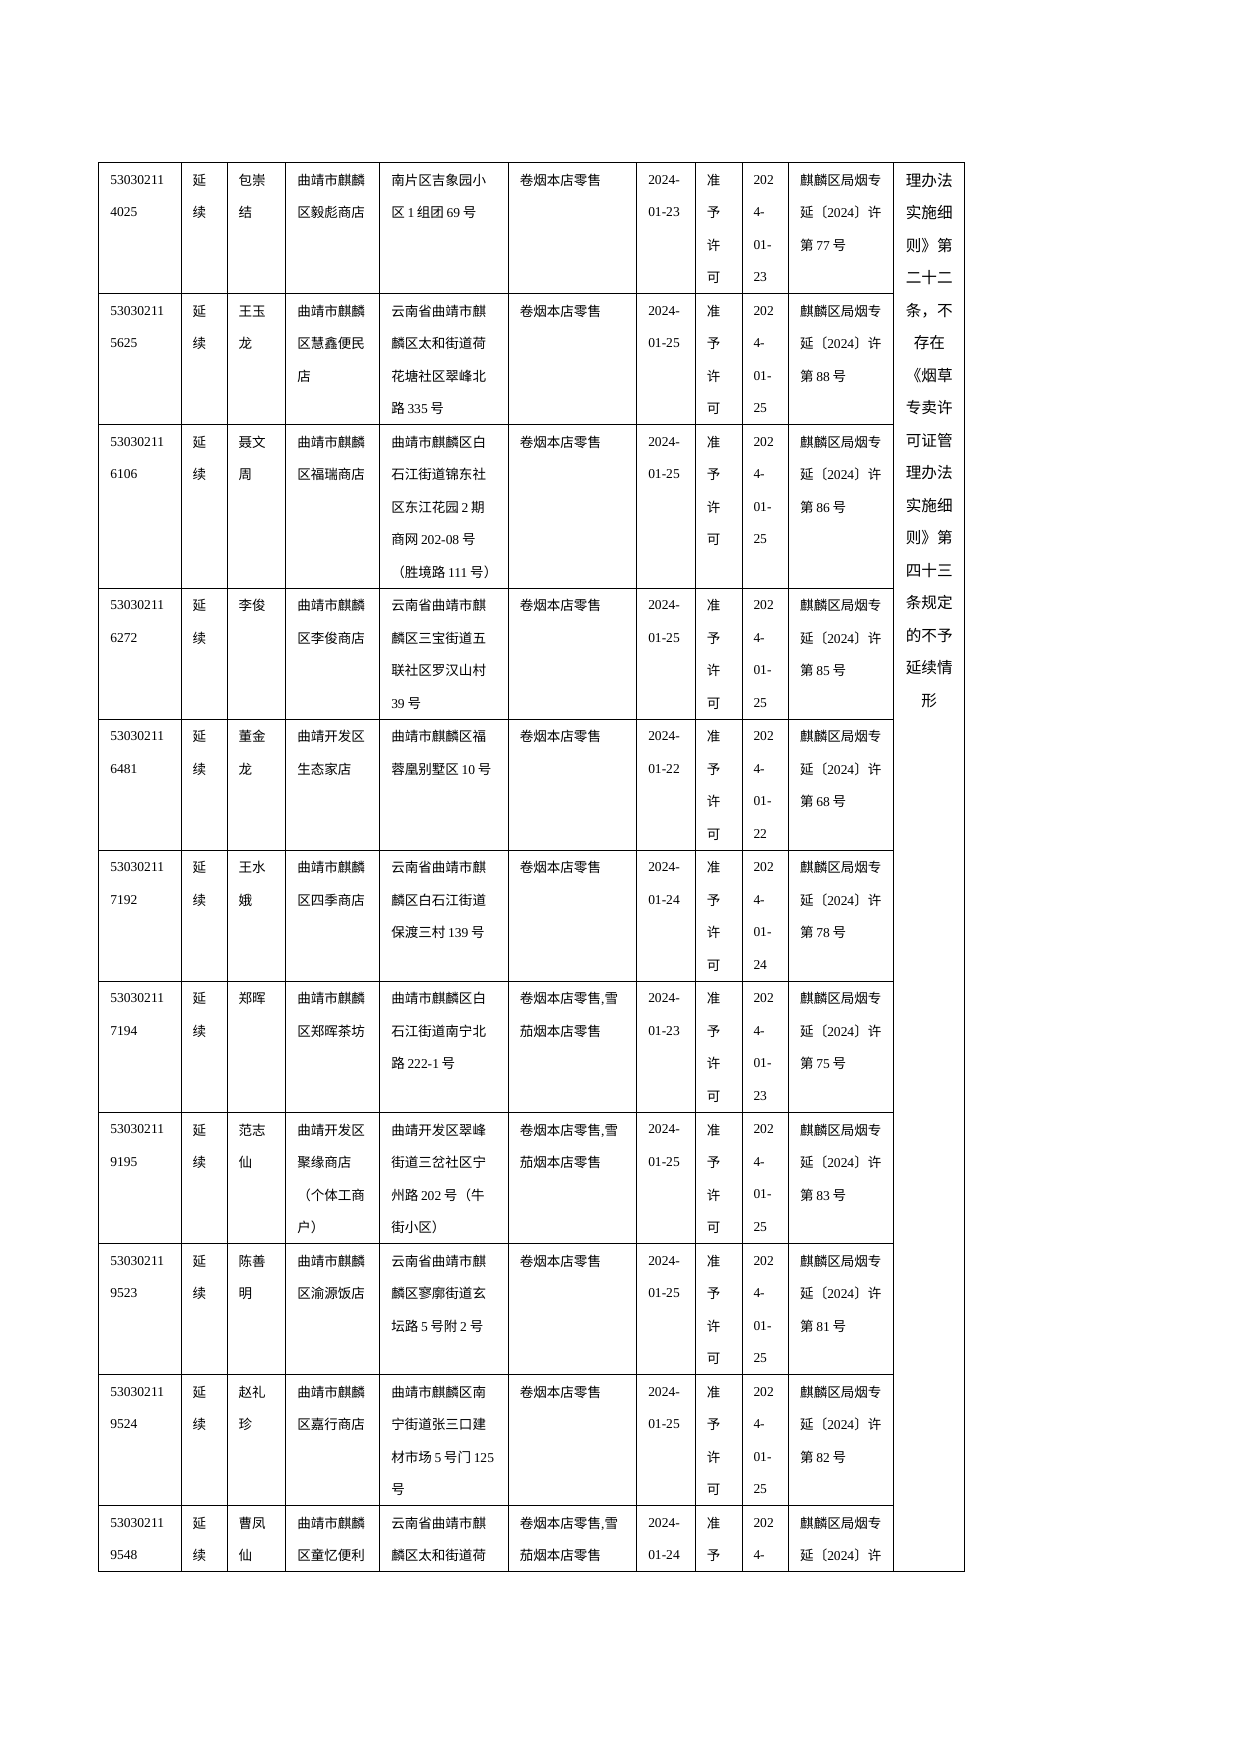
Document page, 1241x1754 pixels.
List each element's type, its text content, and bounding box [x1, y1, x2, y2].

table_cell 530302117192 [99, 851, 181, 981]
table_cell 麒麟区局烟专延〔2024〕许第79号 [789, 1506, 893, 1571]
table_cell 曲靖市麒麟区福蓉凰别墅区10号 [380, 720, 508, 850]
table_cell 530302116481 [99, 720, 181, 850]
table_cell 2024-01-25 [743, 294, 788, 424]
table_cell 麒麟区局烟专延〔2024〕许第78号 [789, 851, 893, 981]
table_cell 曲靖市麒麟区白石江街道锦东社区东江花园2期商网202-08号（胜境路111号） [380, 425, 508, 588]
table_cell 麒麟区局烟专延〔2024〕许第85号 [789, 589, 893, 719]
table_cell 董金龙 [228, 720, 285, 850]
table_cell 准予许可 [696, 982, 742, 1112]
table_cell 曲靖市麒麟区李俊商店 [286, 589, 379, 719]
table_cell 麒麟区局烟专延〔2024〕许第86号 [789, 425, 893, 588]
table_cell 准予许可 [696, 1375, 742, 1505]
table_cell 卷烟本店零售 [509, 589, 636, 719]
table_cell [380, 1506, 508, 1571]
table_cell 曲靖市麒麟区郑晖茶坊 [286, 982, 379, 1112]
table_cell 曲靖开发区翠峰街道三岔社区宁州路202号（牛街小区） [380, 1113, 508, 1243]
table_cell 延续 [182, 982, 227, 1112]
table_cell 2024-01-25 [637, 1113, 695, 1243]
table_cell 范志仙 [228, 1113, 285, 1243]
table_cell 530302119548 [99, 1506, 181, 1571]
table_cell 2024-01-25 [743, 1244, 788, 1374]
table_cell 2024-01-25 [743, 589, 788, 719]
table_cell 王玉龙 [228, 294, 285, 424]
table_cell 530302119195 [99, 1113, 181, 1243]
table_cell 郑晖 [228, 982, 285, 1112]
table_cell 准予许可 [696, 720, 742, 850]
table_cell 曲靖开发区生态家店 [286, 720, 379, 850]
table_cell 延续 [182, 1375, 227, 1505]
table_cell 准予许可 [696, 1506, 742, 1571]
table_cell 延续 [182, 163, 227, 293]
table_cell 2024-01-25 [637, 1375, 695, 1505]
table_cell 2024-01-25 [637, 294, 695, 424]
table_cell 2024-01-24 [743, 851, 788, 981]
table_cell 2024-01-24 [637, 851, 695, 981]
table_cell 延续 [182, 294, 227, 424]
table_cell 2024-01-23 [743, 163, 788, 293]
table_cell 准予许可 [696, 851, 742, 981]
table_cell 曲靖市麒麟区福瑞商店 [286, 425, 379, 588]
table_cell 卷烟本店零售 [509, 163, 636, 293]
table_cell 云南省曲靖市麒麟区寥廓街道玄坛路5号附2号 [380, 1244, 508, 1374]
table_cell 聂文周 [228, 425, 285, 588]
table_cell 陈善明 [228, 1244, 285, 1374]
table_cell 麒麟区局烟专延〔2024〕许第81号 [789, 1244, 893, 1374]
table_cell 麒麟区局烟专延〔2024〕许第88号 [789, 294, 893, 424]
table_cell 530302114025 [99, 163, 181, 293]
table_cell 曲靖市麒麟区嘉行商店 [286, 1375, 379, 1505]
table_cell 延续 [182, 851, 227, 981]
table_cell 2024-01-25 [637, 1244, 695, 1374]
table_cell 2024-01-22 [637, 720, 695, 850]
table_cell 曲靖市麒麟区慧鑫便民店 [286, 294, 379, 424]
table_cell 卷烟本店零售,雪茄烟本店零售 [509, 1113, 636, 1243]
table_cell 卷烟本店零售 [509, 294, 636, 424]
table_cell 延续 [182, 425, 227, 588]
table_cell 曲靖市麒麟区童忆便利店 [286, 1506, 379, 1571]
table_cell 南片区吉象园小区1组团69号 [380, 163, 508, 293]
table_cell 赵礼珍 [228, 1375, 285, 1505]
table_cell 卷烟本店零售 [509, 425, 636, 588]
table_cell 卷烟本店零售 [509, 1244, 636, 1374]
table_cell 2024-01-25 [743, 1375, 788, 1505]
table_cell 卷烟本店零售 [509, 851, 636, 981]
table_cell 2024-01-25 [743, 425, 788, 588]
table_cell 麒麟区局烟专延〔2024〕许第68号 [789, 720, 893, 850]
table_cell 530302119524 [99, 1375, 181, 1505]
table_cell 李俊 [228, 589, 285, 719]
table_cell 延续 [182, 1113, 227, 1243]
table_cell 麒麟区局烟专延〔2024〕许第83号 [789, 1113, 893, 1243]
table_cell 麒麟区局烟专延〔2024〕许第82号 [789, 1375, 893, 1505]
table_cell 曲靖市麒麟区南宁街道张三口建材市场5号门125号 [380, 1375, 508, 1505]
table_cell 曹凤仙 [228, 1506, 285, 1571]
table_cell 曲靖市麒麟区毅彪商店 [286, 163, 379, 293]
table_cell 530302116106 [99, 425, 181, 588]
table_cell 530302115625 [99, 294, 181, 424]
table_cell 卷烟本店零售 [509, 720, 636, 850]
table_cell 曲靖开发区聚缘商店（个体工商户） [286, 1113, 379, 1243]
table_cell 云南省曲靖市麒麟区白石江街道保渡三村139号 [380, 851, 508, 981]
table_cell 延续 [182, 589, 227, 719]
table_cell 2024-01-24 [743, 1506, 788, 1571]
table_cell 卷烟本店零售,雪茄烟本店零售 [509, 1506, 636, 1571]
table_cell 曲靖市麒麟区渝源饭店 [286, 1244, 379, 1374]
table_cell 530302117194 [99, 982, 181, 1112]
table_cell 530302116272 [99, 589, 181, 719]
table_cell 2024-01-24 [637, 1506, 695, 1571]
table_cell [894, 163, 964, 1571]
table_cell 2024-01-25 [637, 589, 695, 719]
table_cell 准予许可 [696, 1244, 742, 1374]
table_cell 麒麟区局烟专延〔2024〕许第77号 [789, 163, 893, 293]
table_cell 延续 [182, 1506, 227, 1571]
table_cell 2024-01-22 [743, 720, 788, 850]
table_cell 2024-01-23 [637, 163, 695, 293]
table_cell 曲靖市麒麟区白石江街道南宁北路222-1号 [380, 982, 508, 1112]
table_cell 麒麟区局烟专延〔2024〕许第75号 [789, 982, 893, 1112]
table_cell 2024-01-25 [743, 1113, 788, 1243]
table_cell 卷烟本店零售,雪茄烟本店零售 [509, 982, 636, 1112]
table_cell 包崇结 [228, 163, 285, 293]
table_cell 卷烟本店零售 [509, 1375, 636, 1505]
table_cell 准予许可 [696, 1113, 742, 1243]
table_cell 曲靖市麒麟区四季商店 [286, 851, 379, 981]
table_cell 准予许可 [696, 589, 742, 719]
table_cell 2024-01-23 [743, 982, 788, 1112]
table_cell 准予许可 [696, 163, 742, 293]
table_cell 准予许可 [696, 425, 742, 588]
table_cell 准予许可 [696, 294, 742, 424]
table_cell 2024-01-23 [637, 982, 695, 1112]
table_cell 王水娥 [228, 851, 285, 981]
table_cell 云南省曲靖市麒麟区三宝街道五联社区罗汉山村39号 [380, 589, 508, 719]
table_cell 延续 [182, 720, 227, 850]
table_cell 2024-01-25 [637, 425, 695, 588]
table_cell 云南省曲靖市麒麟区太和街道荷花塘社区翠峰北路335号 [380, 294, 508, 424]
table_cell 530302119523 [99, 1244, 181, 1374]
table_cell 延续 [182, 1244, 227, 1374]
